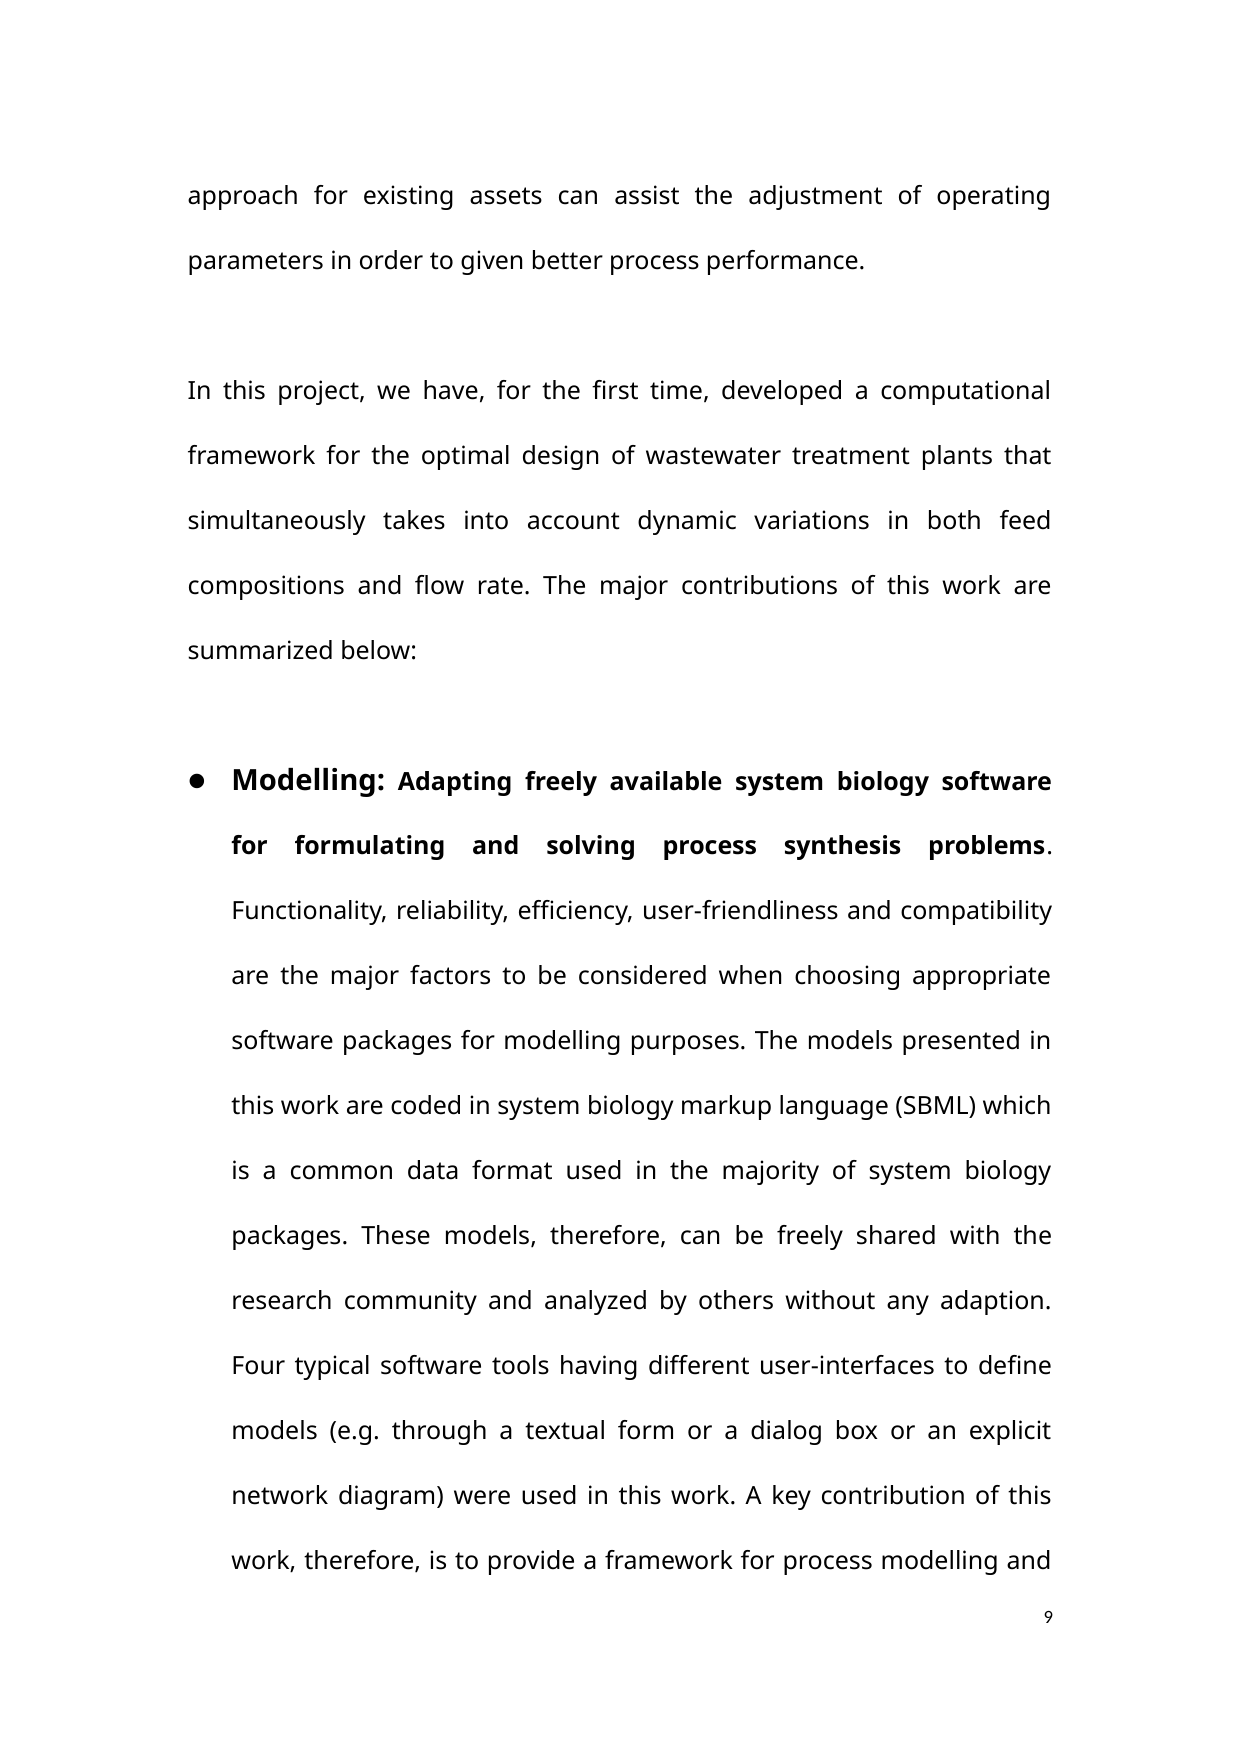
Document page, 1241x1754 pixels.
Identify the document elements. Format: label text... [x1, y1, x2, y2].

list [187, 747, 1053, 1592]
text In this project, we have, for the first time, developed a computational framework for the optimal design of wastewater treatment plants that simultaneously takes into account dynamic variations in both feed compositions and flow rate. The major contributions of this work are summarized below: [187, 357, 1053, 682]
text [187, 162, 1053, 292]
